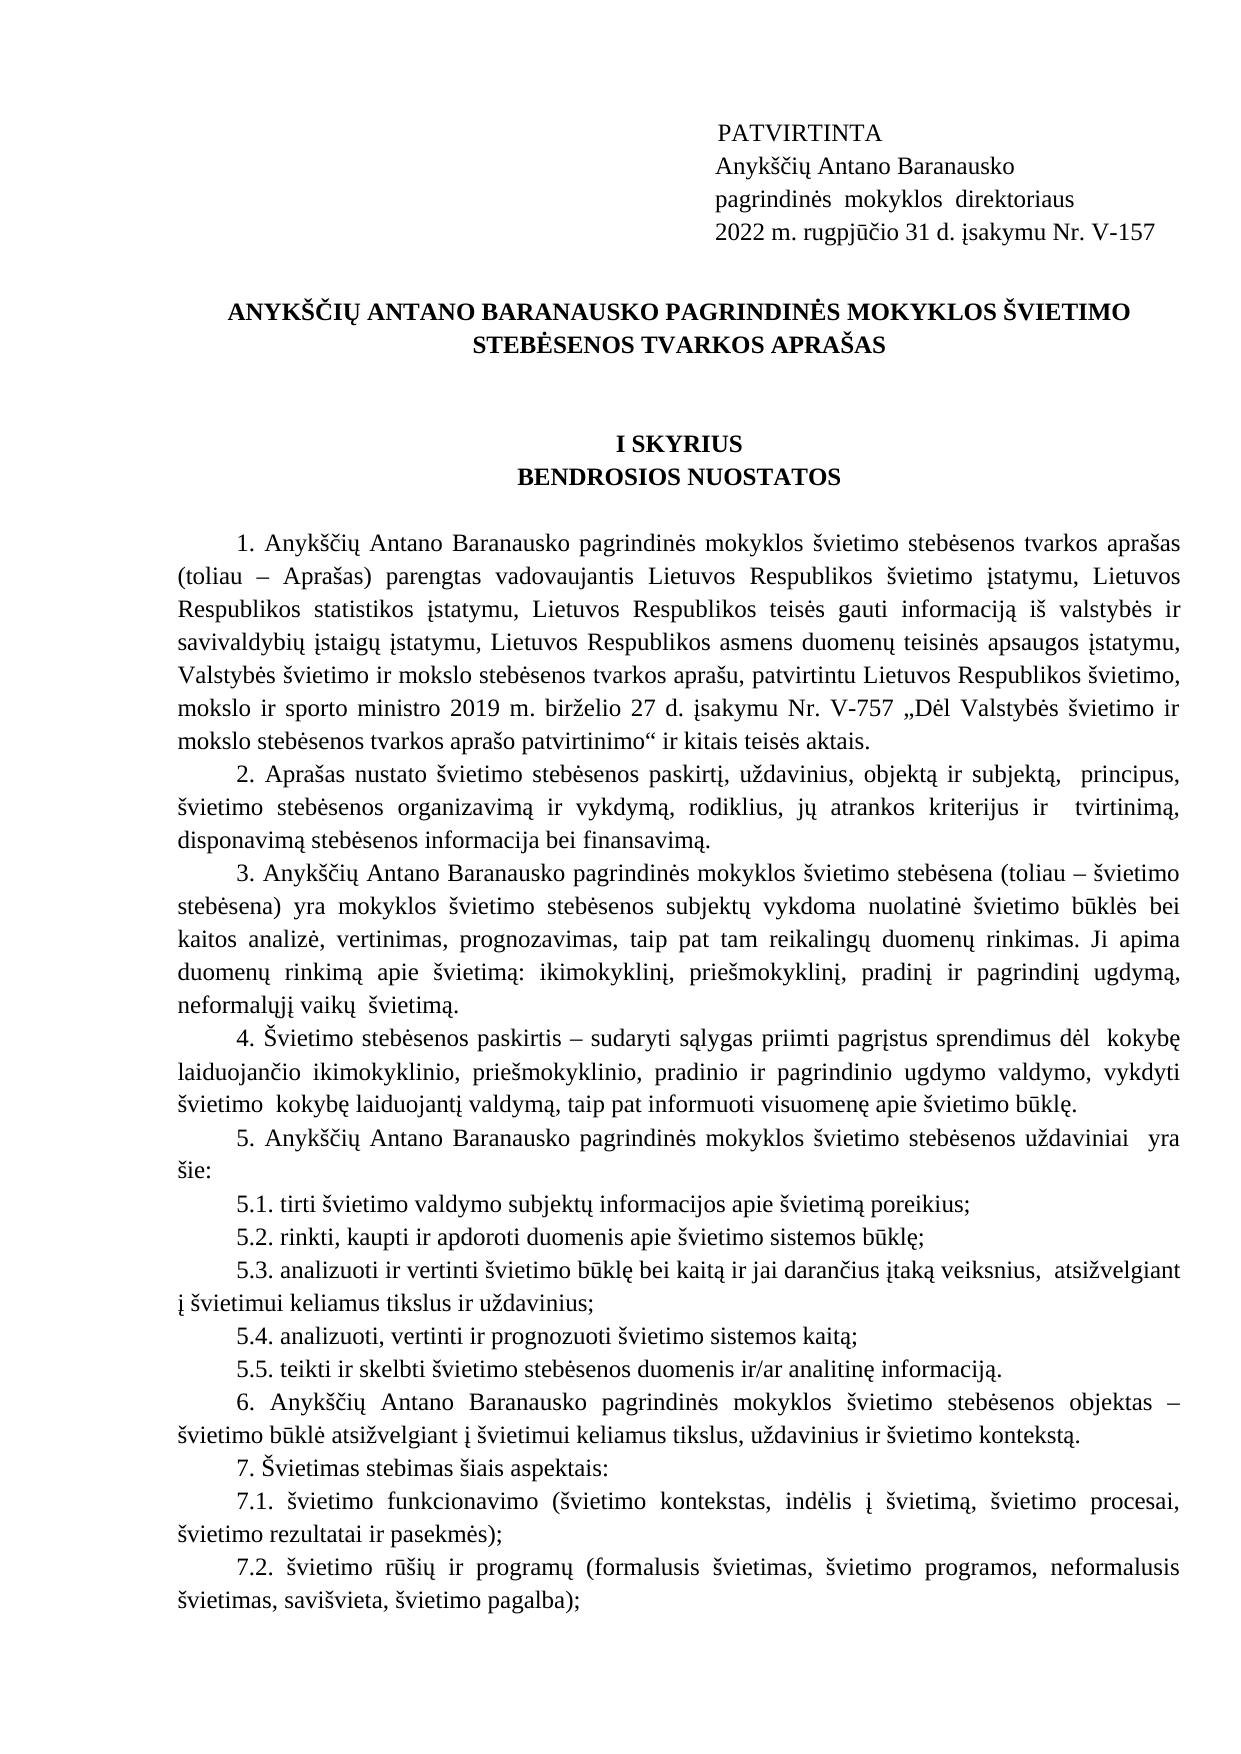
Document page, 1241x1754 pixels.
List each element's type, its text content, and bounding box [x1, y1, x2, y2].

text BENDROSIOS NUOSTATOS [177, 462, 1181, 491]
text ANYKŠČIŲ ANTANO BARANAUSKO PAGRINDINĖS MOKYKLOS ŠVIETIMO STEBĖSENOS TVARKOS APRAŠAS [177, 297, 1181, 359]
text 5.5. teikti ir skelbti švietimo stebėsenos duomenis ir/ar analitinę informaciją. [177, 1354, 1181, 1382]
text PATVIRTINTA [717, 118, 1181, 147]
text 7.2. švietimo rūšių ir programų (formalusis švietimas, švietimo programos, neformalusis švietimas, savišvieta, švietimo pagalba); [177, 1552, 1181, 1614]
text I SKYRIUS [177, 429, 1181, 458]
text 5.3. analizuoti ir vertinti švietimo būklę bei kaitą ir jai darančius įtaką veiksnius, atsižvelgiant į švietimui keliamus tikslus ir uždavinius; [177, 1255, 1181, 1316]
text 7. Švietimas stebimas šiais aspektais: [177, 1453, 1181, 1482]
text Anykščių Antano Baranausko [709, 151, 1181, 180]
text 7.1. švietimo funkcionavimo (švietimo kontekstas, indėlis į švietimą, švietimo procesai, švietimo rezultatai ir pasekmės); [177, 1486, 1181, 1548]
text 5.2. rinkti, kaupti ir apdoroti duomenis apie švietimo sistemos būklę; [177, 1222, 1181, 1250]
text 4. Švietimo stebėsenos paskirtis – sudaryti sąlygas priimti pagrįstus sprendimus dėl kokybę laiduojančio ikimokyklinio, priešmokyklinio, pradinio ir pagrindinio ugdymo valdymo, vykdyti švietimo kokybę laiduojantį valdymą, taip pat informuoti visuomenę apie švietimo būklę. [177, 1023, 1181, 1118]
text 6. Anykščių Antano Baranausko pagrindinės mokyklos švietimo stebėsenos objektas – švietimo būklė atsižvelgiant į švietimui keliamus tikslus, uždavinius ir švietimo kontekstą. [177, 1387, 1181, 1448]
text 5.1. tirti švietimo valdymo subjektų informacijos apie švietimą poreikius; [177, 1189, 1181, 1217]
text 5. Anykščių Antano Baranausko pagrindinės mokyklos švietimo stebėsenos uždaviniai yra šie: [177, 1123, 1181, 1184]
text 2. Aprašas nustato švietimo stebėsenos paskirtį, uždavinius, objektą ir subjektą, principus, švietimo stebėsenos organizavimą ir vykdymą, rodiklius, jų atrankos kriterijus ir tvirtinimą, disponavimą stebėsenos informacija bei finansavimą. [177, 759, 1181, 854]
text 3. Anykščių Antano Baranausko pagrindinės mokyklos švietimo stebėsena (toliau – švietimo stebėsena) yra mokyklos švietimo stebėsenos subjektų vykdoma nuolatinė švietimo būklės bei kaitos analizė, vertinimas, prognozavimas, taip pat tam reikalingų duomenų rinkimas. Ji apima duomenų rinkimą apie švietimą: ikimokyklinį, priešmokyklinį, pradinį ir pagrindinį ugdymą, neformalųjį vaikų švietimą. [177, 858, 1181, 1019]
text 2022 m. rugpjūčio 31 d. įsakymu Nr. V-157 [709, 217, 1181, 246]
text 1. Anykščių Antano Baranausko pagrindinės mokyklos švietimo stebėsenos tvarkos aprašas (toliau – Aprašas) parengtas vadovaujantis Lietuvos Respublikos švietimo įstatymu, Lietuvos Respublikos statistikos įstatymu, Lietuvos Respublikos teisės gauti informaciją iš valstybės ir savivaldybių įstaigų įstatymu, Lietuvos Respublikos asmens duomenų teisinės apsaugos įstatymu, Valstybės švietimo ir mokslo stebėsenos tvarkos aprašu, patvirtintu Lietuvos Respublikos švietimo, mokslo ir sporto ministro 2019 m. birželio 27 d. įsakymu Nr. V-757 „Dėl Valstybės švietimo ir mokslo stebėsenos tvarkos aprašo patvirtinimo“ ir kitais teisės aktais. [177, 528, 1181, 755]
text pagrindinės mokyklos direktoriaus [709, 184, 1181, 213]
text 5.4. analizuoti, vertinti ir prognozuoti švietimo sistemos kaitą; [177, 1321, 1181, 1349]
